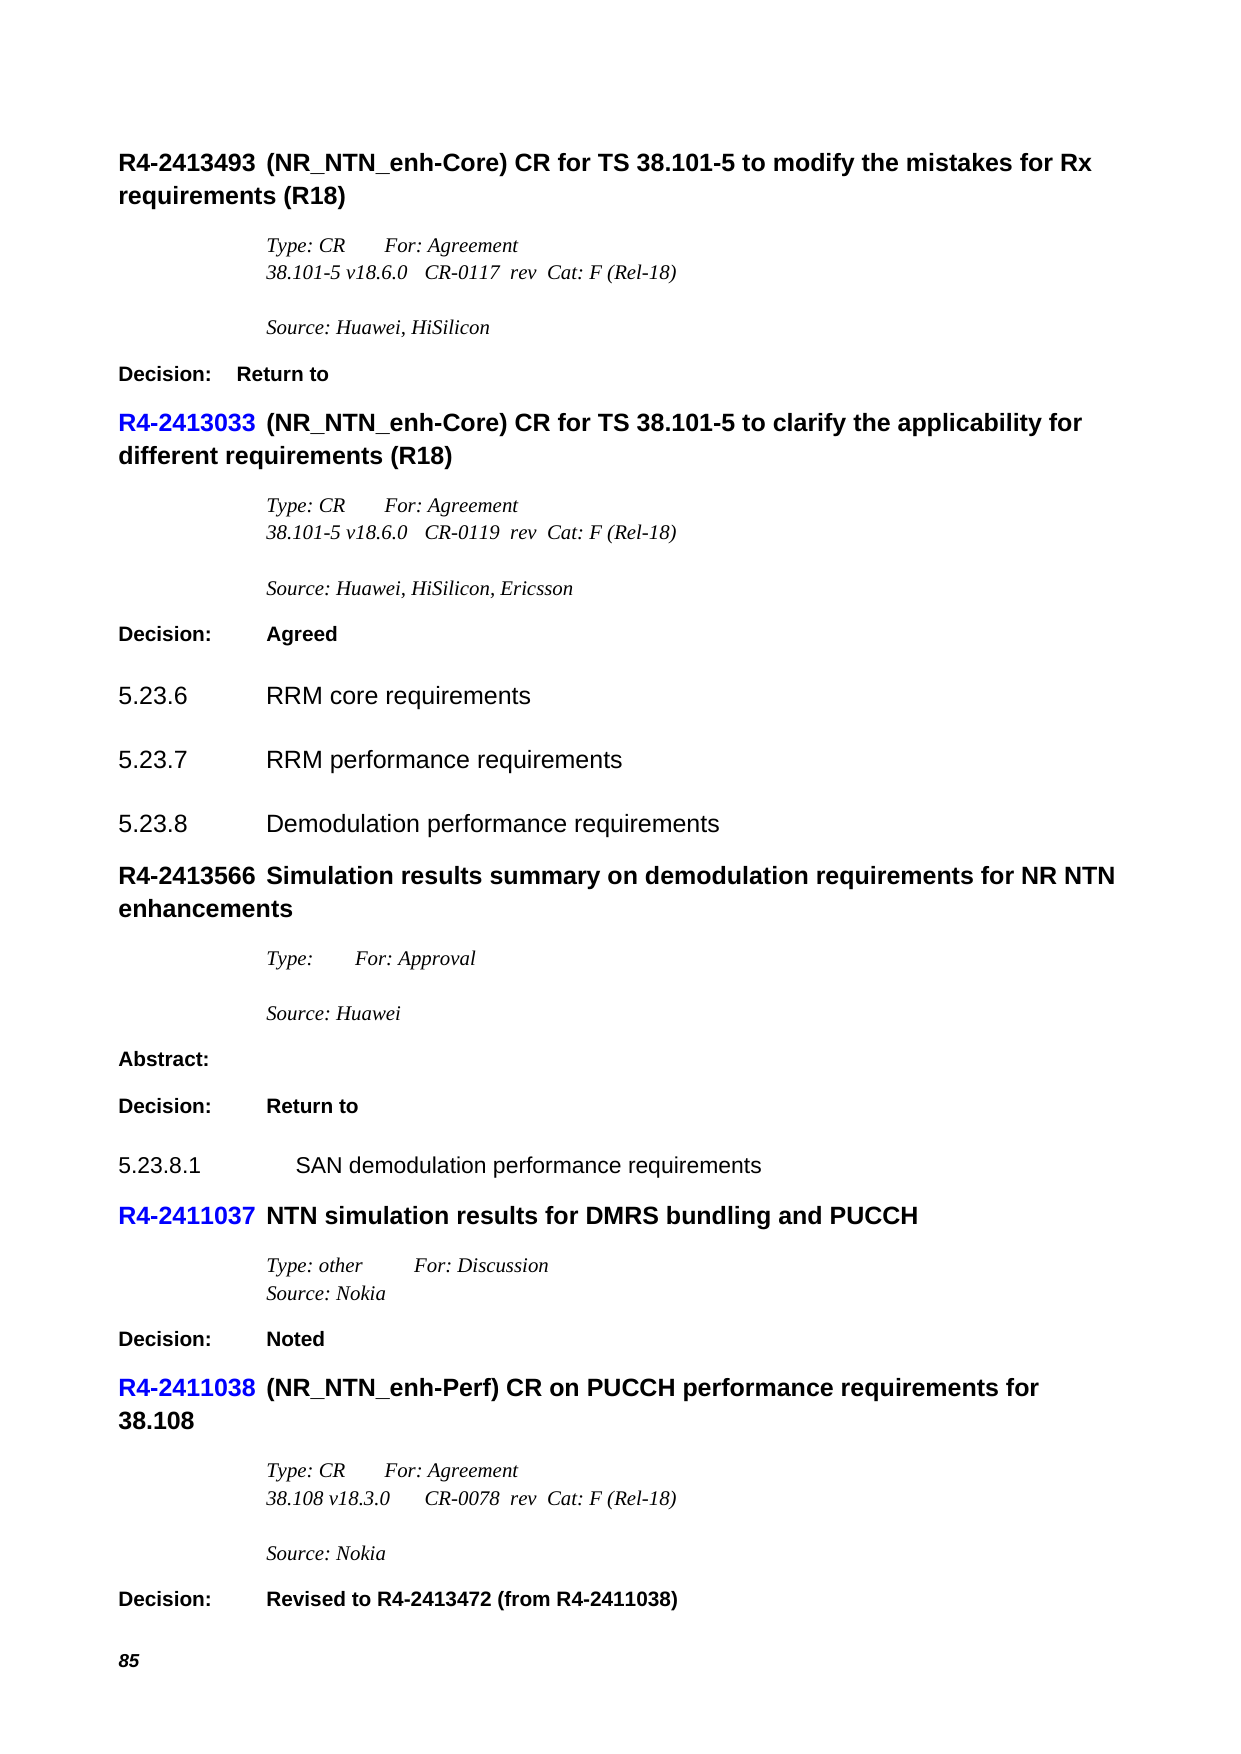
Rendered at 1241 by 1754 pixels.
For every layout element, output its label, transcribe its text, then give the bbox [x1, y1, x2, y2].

subtitle 5.23.8.1 SAN demodulation performance requirements [118, 1152, 1122, 1179]
text Abstract: [118, 1047, 1122, 1071]
text R4-2411037 NTN simulation results for DMRS bundling and PUCCH [118, 1201, 1122, 1230]
text R4-2413566 Simulation results summary on demodulation requirements for NR NTN enhancements [118, 861, 1122, 923]
text R4-2413033 (NR_NTN_enh-Core) CR for TS 38.101-5 to clarify the applicability for different requirements (R18) [118, 408, 1122, 470]
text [118, 1458, 1122, 1565]
text Decision: Noted [118, 1327, 1122, 1351]
text R4-2413493 (NR_NTN_enh-Core) CR for TS 38.101-5 to modify the mistakes for Rx requirements (R18) [118, 148, 1122, 209]
text Type: CR For: Agreement 38.101-5 v18.6.0 CR-0119 rev Cat: F (Rel-18) Source: Huawei, HiSilicon, Ericsson [118, 493, 1122, 599]
subtitle 5.23.7 RRM performance requirements [118, 745, 1122, 774]
text Type: other For: Discussion Source: Nokia [118, 1253, 1122, 1305]
text Decision: Revised to R4-2413472 (from R4-2411038) [118, 1587, 1122, 1611]
text Decision: Return to [118, 1093, 1122, 1117]
text R4-2411038 (NR_NTN_enh-Perf) CR on PUCCH performance requirements for 38.108 [118, 1373, 1122, 1435]
subtitle 5.23.8 Demodulation performance requirements [118, 809, 1122, 838]
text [118, 232, 1122, 339]
text Decision: Return to [118, 362, 1122, 386]
text Decision: Agreed [118, 622, 1122, 646]
subtitle 5.23.6 RRM core requirements [118, 681, 1122, 709]
text Type: For: Approval Source: Huawei [118, 946, 1122, 1025]
